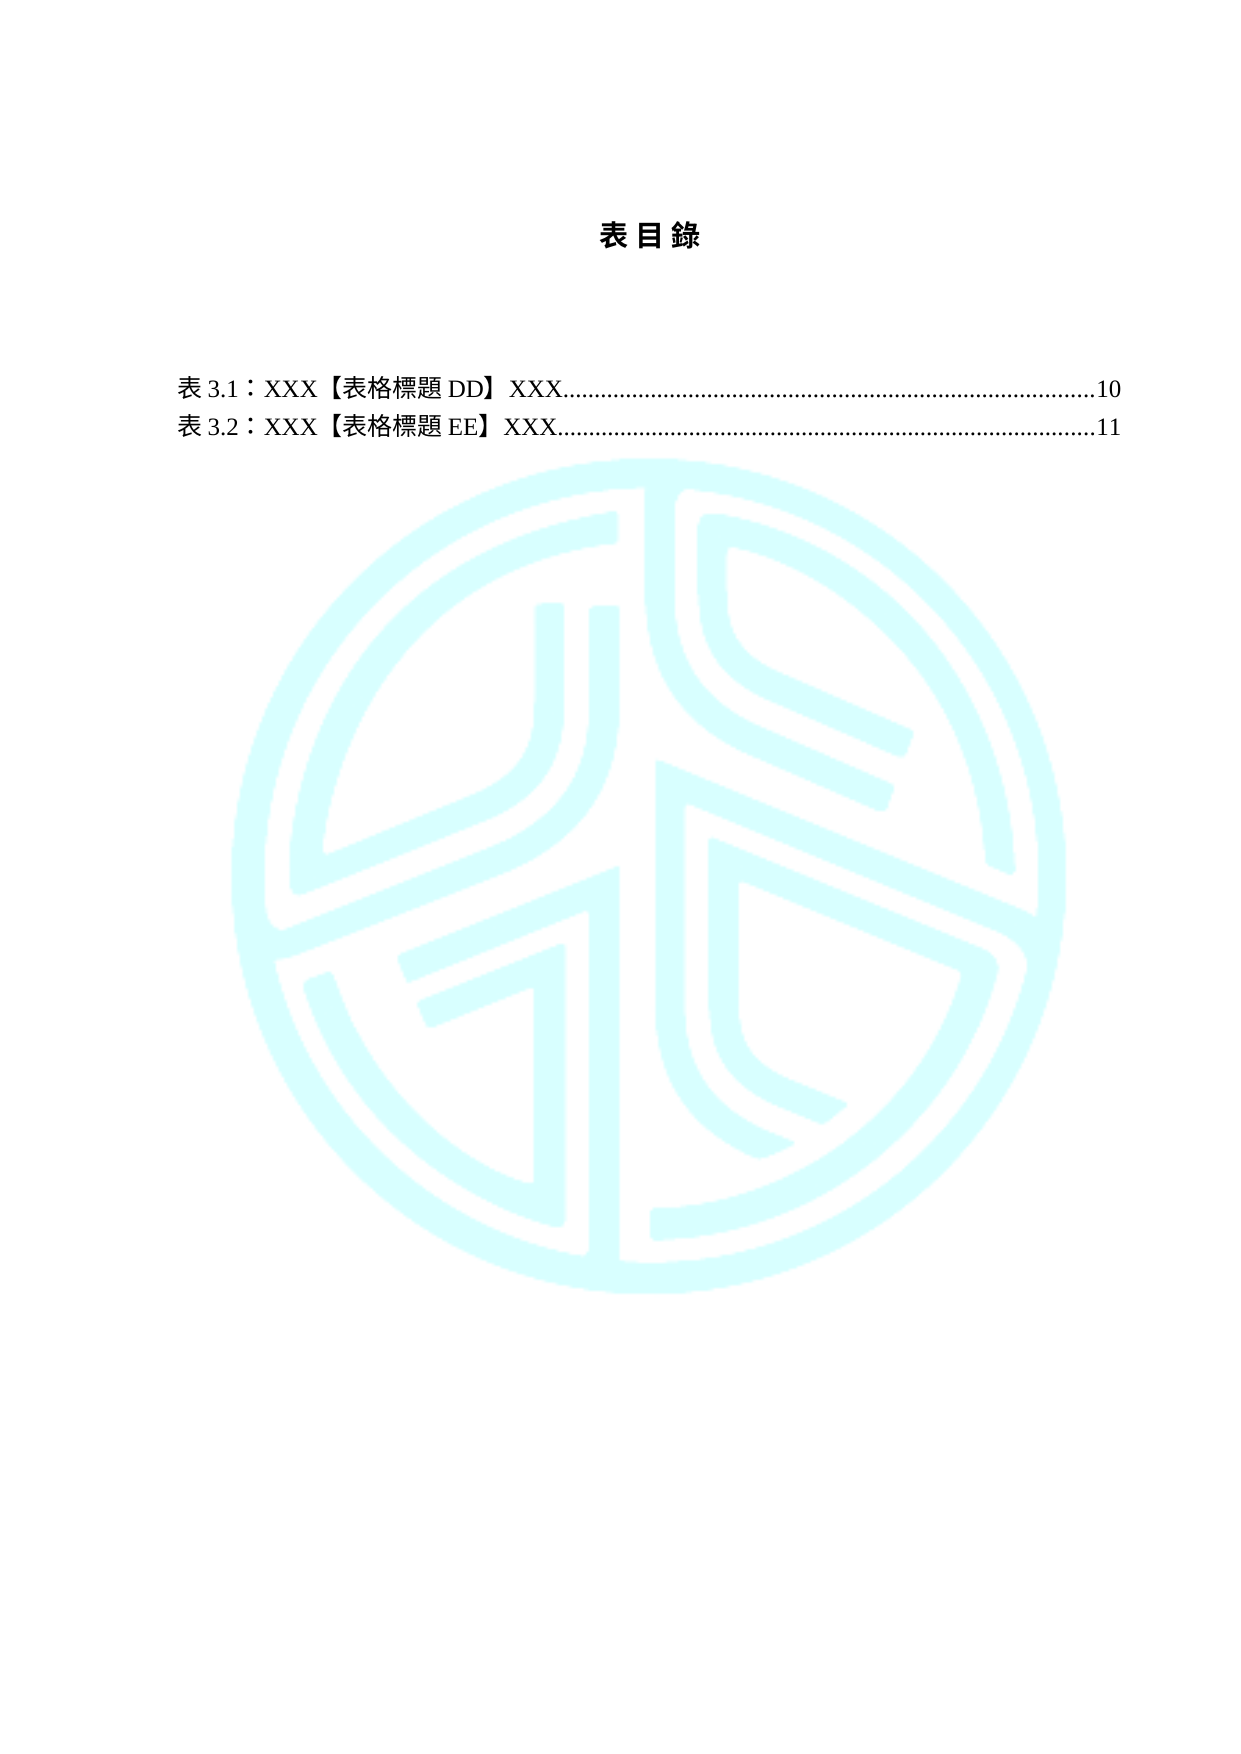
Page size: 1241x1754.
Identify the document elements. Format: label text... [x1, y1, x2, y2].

text 表3.1：XXX【表格標題DD】XXX 10 [177, 368, 1122, 406]
text 表3.2：XXX【表格標題EE】XXX 11 [177, 406, 1122, 443]
subtitle 表 目 錄 [177, 196, 1122, 271]
